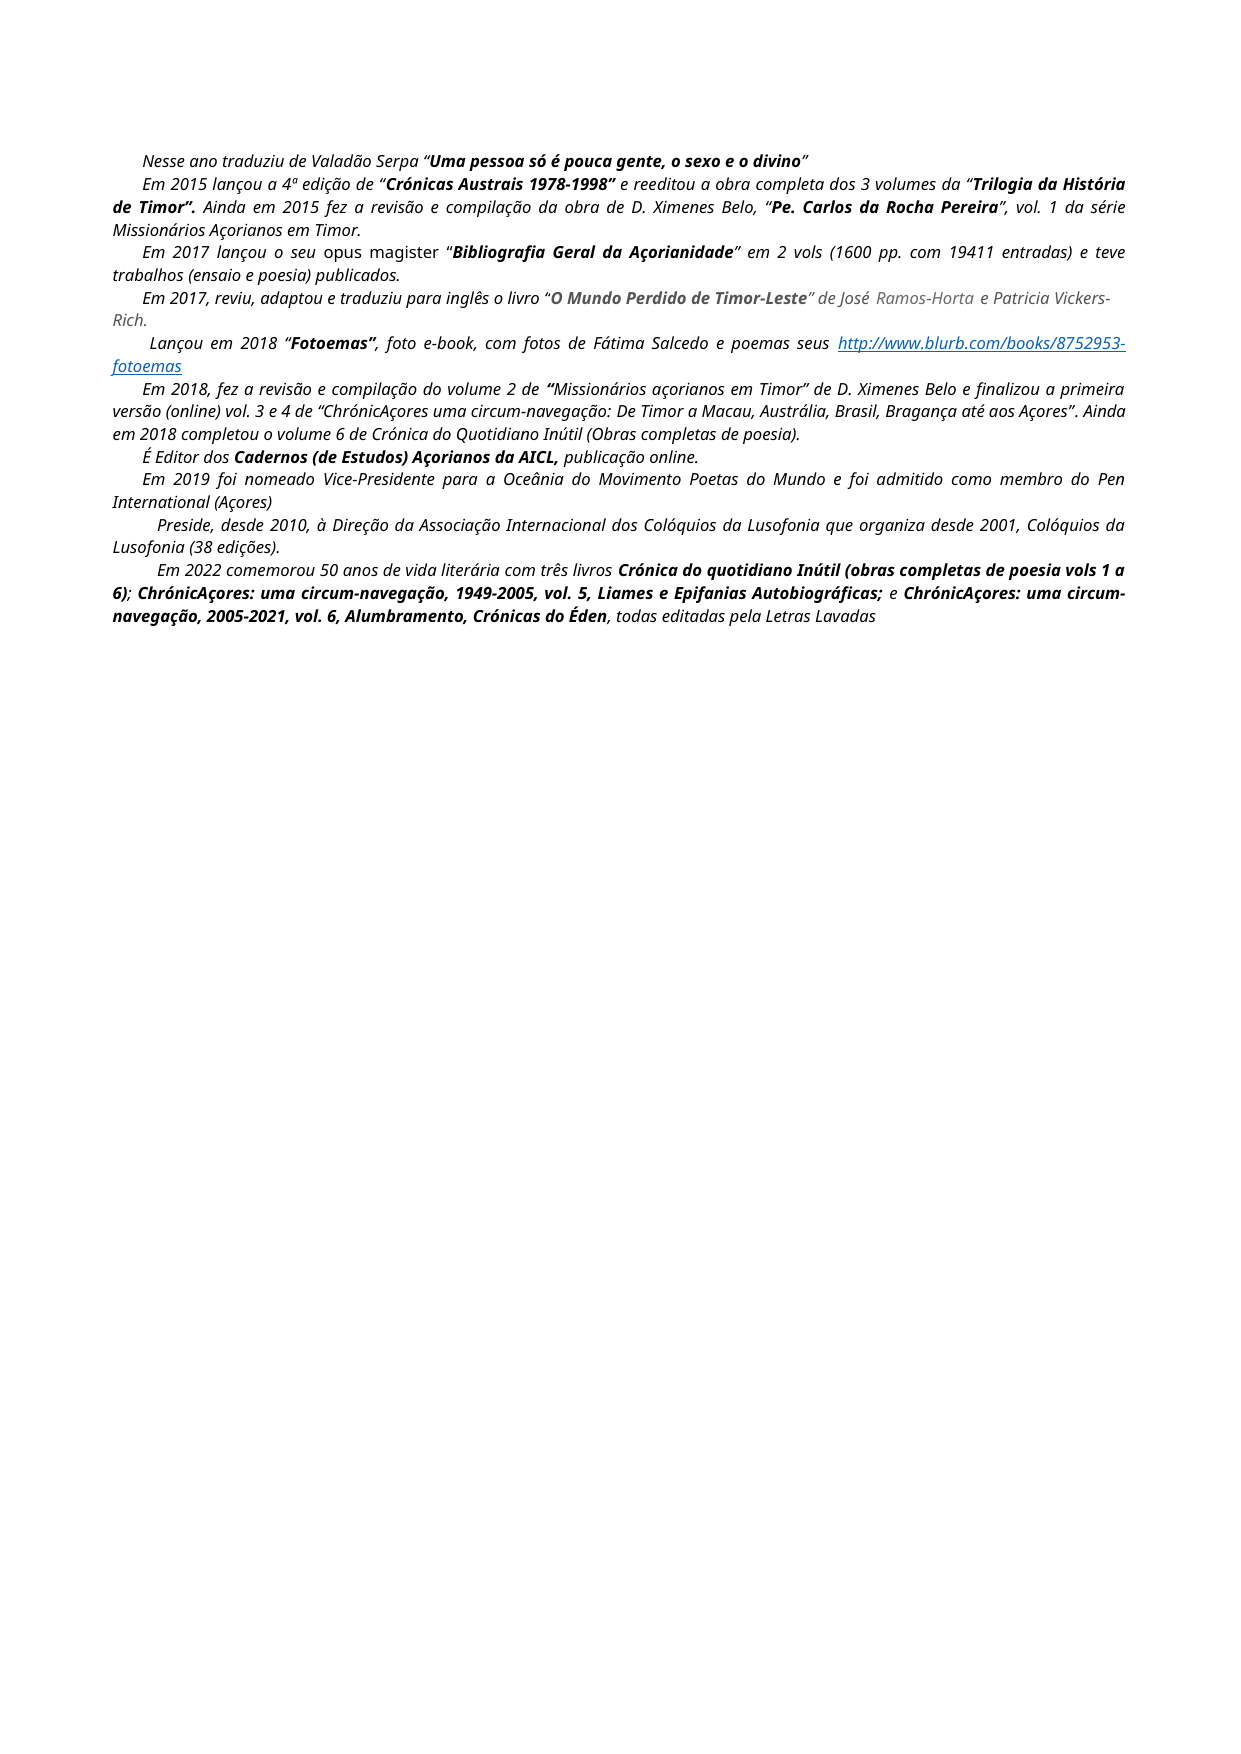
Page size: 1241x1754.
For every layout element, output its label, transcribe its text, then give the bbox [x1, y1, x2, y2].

text Em 2022 comemorou 50 anos de vida literária com três livros Crónica do quotidiano Inútil (obras completas de poesia vols 1 a 6); ChrónicAçores: uma circum-navegação, 1949-2005, vol. 5, Liames e Epifanias Autobiográficas; e ChrónicAçores: uma circum-navegação, 2005-2021, vol. 6, Alumbramento, Crónicas do Éden, todas editadas pela Letras Lavadas [112, 559, 1128, 627]
text Em 2018, fez a revisão e compilação do volume 2 de “Missionários açorianos em Timor” de D. Ximenes Belo e finalizou a primeira versão (online) vol. 3 e 4 de “ChrónicAçores uma circum-navegação: De Timor a Macau, Austrália, Brasil, Bragança até aos Açores”. Ainda em 2018 completou o volume 6 de Crónica do Quotidiano Inútil (Obras completas de poesia). [112, 377, 1128, 445]
text Nesse ano traduziu de Valadão Serpa “Uma pessoa só é pouca gente, o sexo e o divino” [112, 150, 1128, 173]
text Em 2015 lançou a 4ª edição de “Crónicas Austrais 1978-1998” e reeditou a obra completa dos 3 volumes da “Trilogia da História de Timor”. Ainda em 2015 fez a revisão e compilação da obra de D. Ximenes Belo, “Pe. Carlos da Rocha Pereira”, vol. 1 da série Missionários Açorianos em Timor. [112, 173, 1128, 241]
text Preside, desde 2010, à Direção da Associação Internacional dos Colóquios da Lusofonia que organiza desde 2001, Colóquios da Lusofonia (38 edições). [112, 513, 1128, 559]
text Em 2017 lançou o seu opus magister “Bibliografia Geral da Açorianidade” em 2 vols (1600 pp. com 19411 entradas) e teve trabalhos (ensaio e poesia) publicados. [112, 241, 1128, 286]
text É Editor dos Cadernos (de Estudos) Açorianos da AICL, publicação online. [112, 445, 1128, 468]
text Lançou em 2018 “Fotoemas”, foto e-book, com fotos de Fátima Salcedo e poemas seus http://www.blurb.com/books/8752953-fotoemas [112, 332, 1128, 377]
text Em 2017, reviu, adaptou e traduziu para inglês o livro “O Mundo Perdido de Timor-Leste” de José Ramos-Horta e Patricia Vickers-Rich. [112, 286, 1128, 332]
text Em 2019 foi nomeado Vice-Presidente para a Oceânia do Movimento Poetas do Mundo e foi admitido como membro do Pen International (Açores) [112, 468, 1128, 513]
